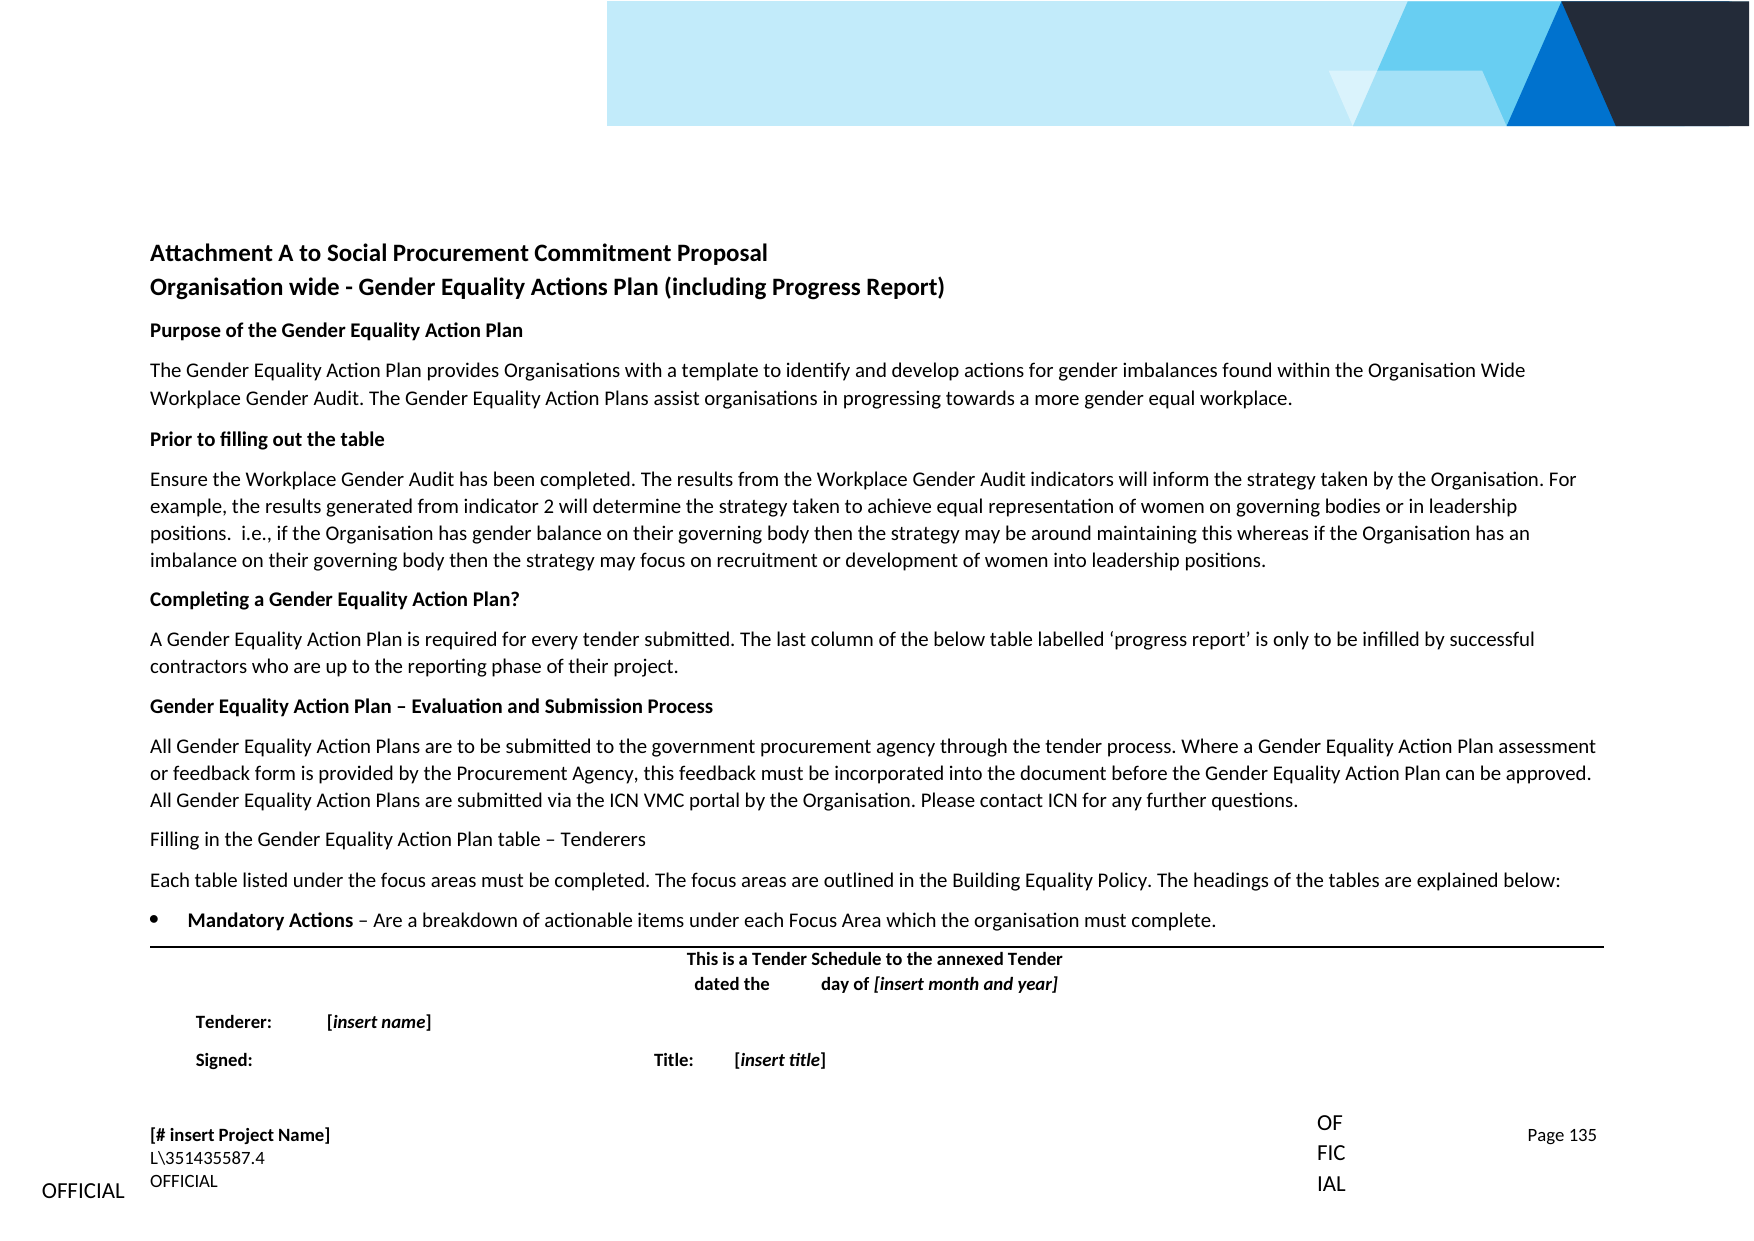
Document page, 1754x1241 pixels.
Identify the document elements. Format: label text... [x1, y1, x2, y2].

text Filling in the Gender Equality Action Plan table – Tenderers [150, 826, 1604, 852]
text All Gender Equality Action Plans are to be submitted to the government procurement agency through the tender process. Where a Gender Equality Action Plan assessment or feedback form is provided by the Procurement Agency, this feedback must be incorporated into the document before the Gender Equality Action Plan can be approved. All Gender Equality Action Plans are submitted via the ICN VMC portal by the Organisation. Please contact ICN for any further questions. [150, 733, 1604, 812]
text A Gender Equality Action Plan is required for every tender submitted. The last column of the below table labelled ‘progress report’ is only to be infilled by successful contractors who are up to the reporting phase of their project. [150, 627, 1604, 679]
text Purpose of the Gender Equality Action Plan [150, 317, 1604, 342]
text Attachment A to Social Procurement Commitment Proposal Organisation wide - Gender Equality Actions Plan (including Progress Report) [150, 237, 1604, 302]
text Prior to filling out the table [150, 426, 1604, 451]
text The Gender Equality Action Plan provides Organisations with a template to identify and develop actions for gender imbalances found within the Organisation Wide Workplace Gender Audit. The Gender Equality Action Plans assist organisations in progressing towards a more gender equal workplace. [150, 357, 1604, 411]
text Completing a Gender Equality Action Plan? [150, 586, 1604, 612]
text Gender Equality Action Plan – Evaluation and Submission Process [150, 693, 1604, 718]
text Ensure the Workplace Gender Audit has been completed. The results from the Workplace Gender Audit indicators will inform the strategy taken by the Organisation. For example, the results generated from indicator 2 will determine the strategy taken to achieve equal representation of women on governing bodies or in leadership positions. i.e., if the Organisation has gender balance on their governing body then the strategy may be around maintaining this whereas if the Organisation has an imbalance on their governing body then the strategy may focus on recruitment or development of women into leadership positions. [150, 466, 1604, 572]
text Mandatory Actions – Are a breakdown of actionable items under each Focus Area which the organisation must complete. [150, 907, 1604, 932]
text Each table listed under the focus areas must be completed. The focus areas are outlined in the Building Equality Policy. The headings of the tables are explained below: [150, 867, 1604, 892]
